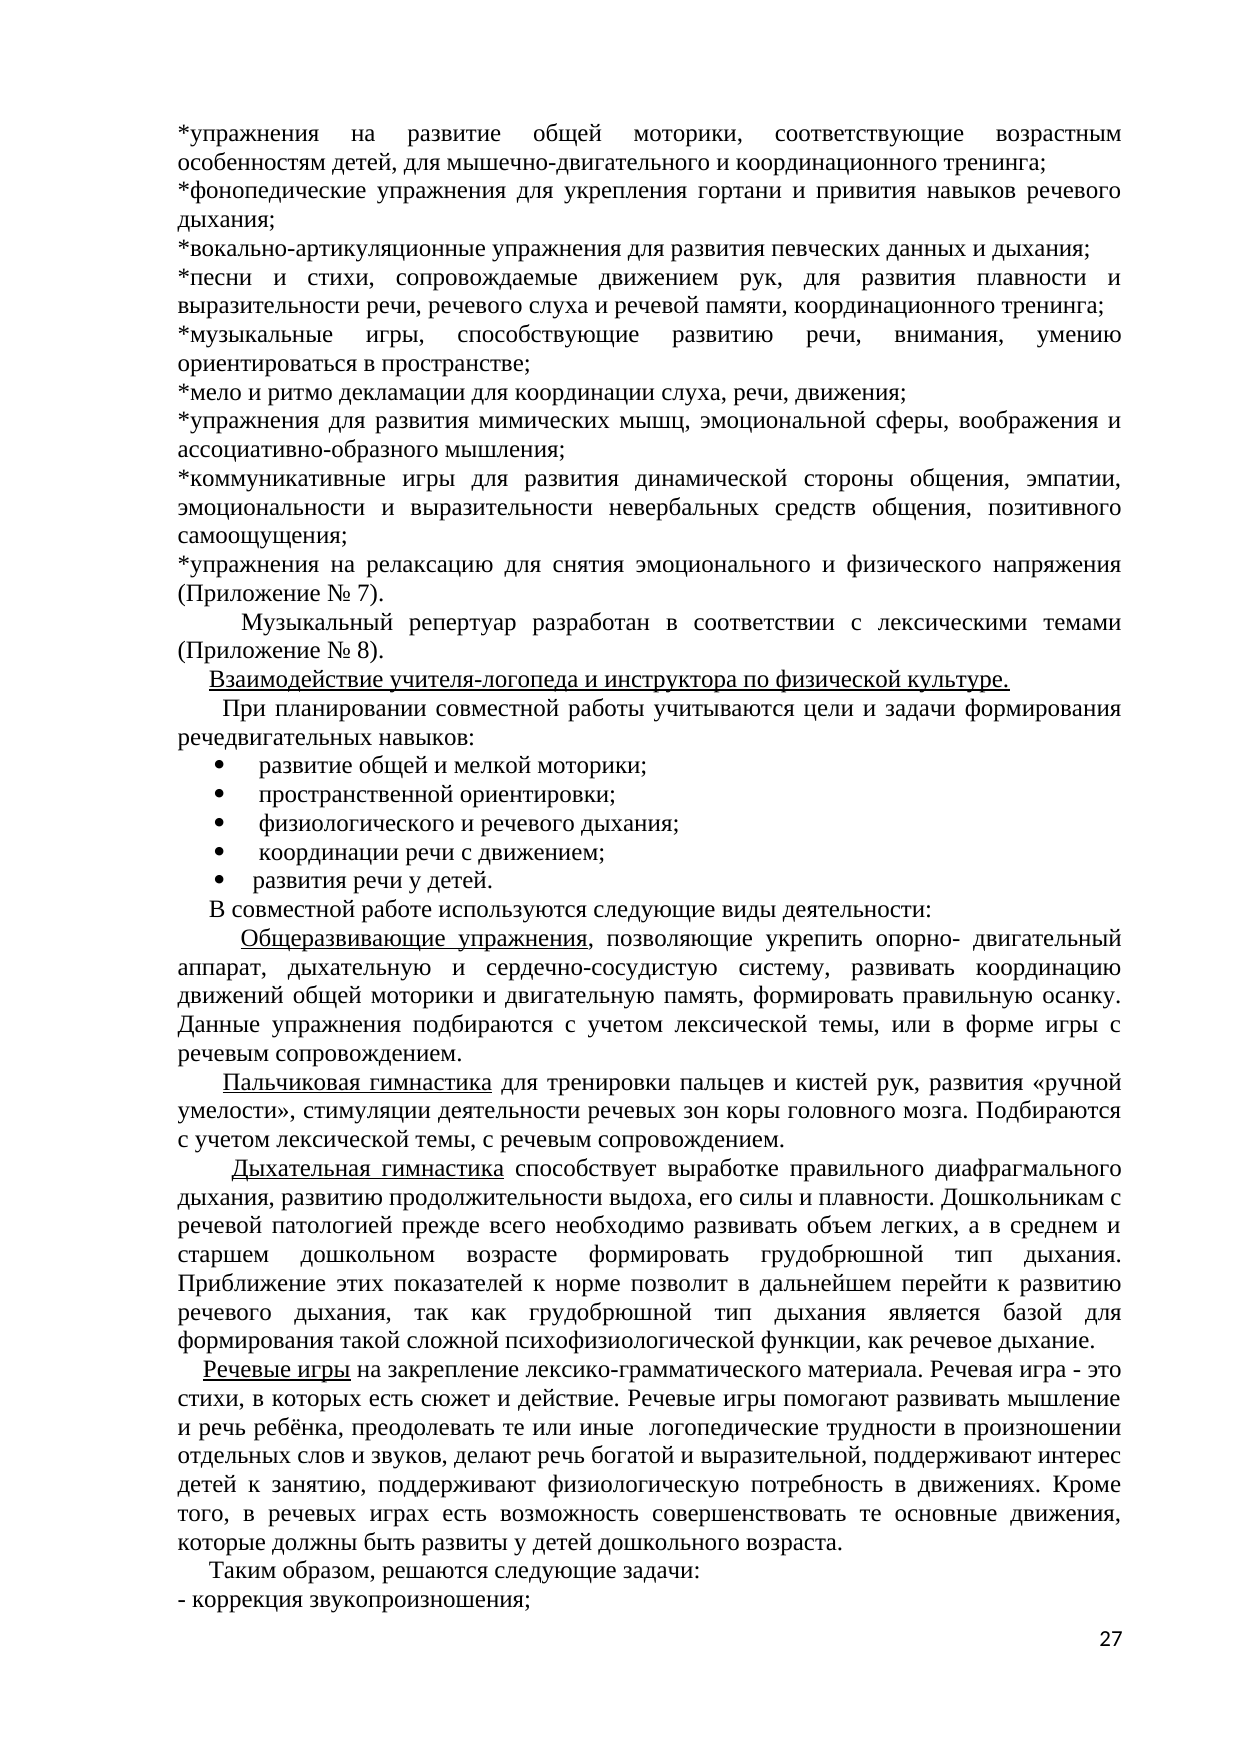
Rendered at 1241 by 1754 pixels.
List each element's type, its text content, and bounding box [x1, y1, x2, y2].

text В совместной работе используются следующие виды деятельности: [177, 894, 1122, 923]
text Общеразвивающие упражнения, позволяющие укрепить опорно- двигательный аппарат, дыхательную и сердечно-сосудистую систему, развивать координацию движений общей моторики и двигательную память, формировать правильную осанку. Данные упражнения подбираются с учетом лексической темы, или в форме игры с речевым сопровождением. [177, 923, 1122, 1067]
text При планировании совместной работы учитываются цели и задачи формирования речедвигательных навыков: [177, 693, 1122, 751]
text *музыкальные игры, способствующие развитию речи, внимания, умению ориентироваться в пространстве; [177, 319, 1122, 377]
text - коррекция звукопроизношения; [177, 1584, 1122, 1613]
text *песни и стихи, сопровождаемые движением рук, для развития плавности и выразительности речи, речевого слуха и речевой памяти, координационного тренинга; [177, 262, 1122, 319]
text *мело и ритмо декламации для координации слуха, речи, движения; [177, 377, 1122, 406]
text Дыхательная гимнастика способствует выработке правильного диафрагмального дыхания, развитию продолжительности выдоха, его силы и плавности. Дошкольникам с речевой патологией прежде всего необходимо развивать объем легких, а в среднем и старшем дошкольном возрасте формировать грудобрюшной тип дыхания. Приближение этих показателей к норме позволит в дальнейшем перейти к развитию речевого дыхания, так как грудобрюшной тип дыхания является базой для формирования такой сложной психофизиологической функции, как речевое дыхание. [177, 1153, 1122, 1354]
text *вокально-артикуляционные упражнения для развития певческих данных и дыхания; [177, 233, 1122, 262]
list координации речи с движением; [215, 837, 1122, 866]
list физиологического и речевого дыхания; [215, 808, 1122, 837]
text *коммуникативные игры для развития динамической стороны общения, эмпатии, эмоциональности и выразительности невербальных средств общения, позитивного самоощущения; [177, 463, 1122, 549]
list развития речи у детей. [215, 866, 1122, 894]
text *упражнения для развития мимических мышц, эмоциональной сферы, воображения и ассоциативно-образного мышления; [177, 406, 1122, 463]
text Пальчиковая гимнастика для тренировки пальцев и кистей рук, развития «ручной умелости», стимуляции деятельности речевых зон коры головного мозга. Подбираются с учетом лексической темы, с речевым сопровождением. [177, 1067, 1122, 1153]
text *упражнения на релаксацию для снятия эмоционального и физического напряжения (Приложение № 7). [177, 549, 1122, 607]
list развитие общей и мелкой моторики; [215, 751, 1122, 779]
text Речевые игры на закрепление лексико-грамматического материала. Речевая игра - это стихи, в которых есть сюжет и действие. Речевые игры помогают развивать мышление и речь ребёнка, преодолевать те или иные логопедические трудности в произношении отдельных слов и звуков, делают речь богатой и выразительной, поддерживают интерес детей к занятию, поддерживают физиологическую потребность в движениях. Кроме того, в речевых играх есть возможность совершенствовать те основные движения, которые должны быть развиты у детей дошкольного возраста. [177, 1354, 1122, 1556]
text Взаимодействие учителя-логопеда и инструктора по физической культуре. [177, 664, 1122, 693]
text Таким образом, решаются следующие задачи: [177, 1556, 1122, 1584]
list пространственной ориентировки; [215, 779, 1122, 808]
text Музыкальный репертуар разработан в соответствии с лексическими темами (Приложение № 8). [177, 607, 1122, 664]
text *упражнения на развитие общей моторики, соответствующие возрастным особенностям детей, для мышечно-двигательного и координационного тренинга; [177, 118, 1122, 176]
text *фонопедические упражнения для укрепления гортани и привития навыков речевого дыхания; [177, 176, 1122, 233]
